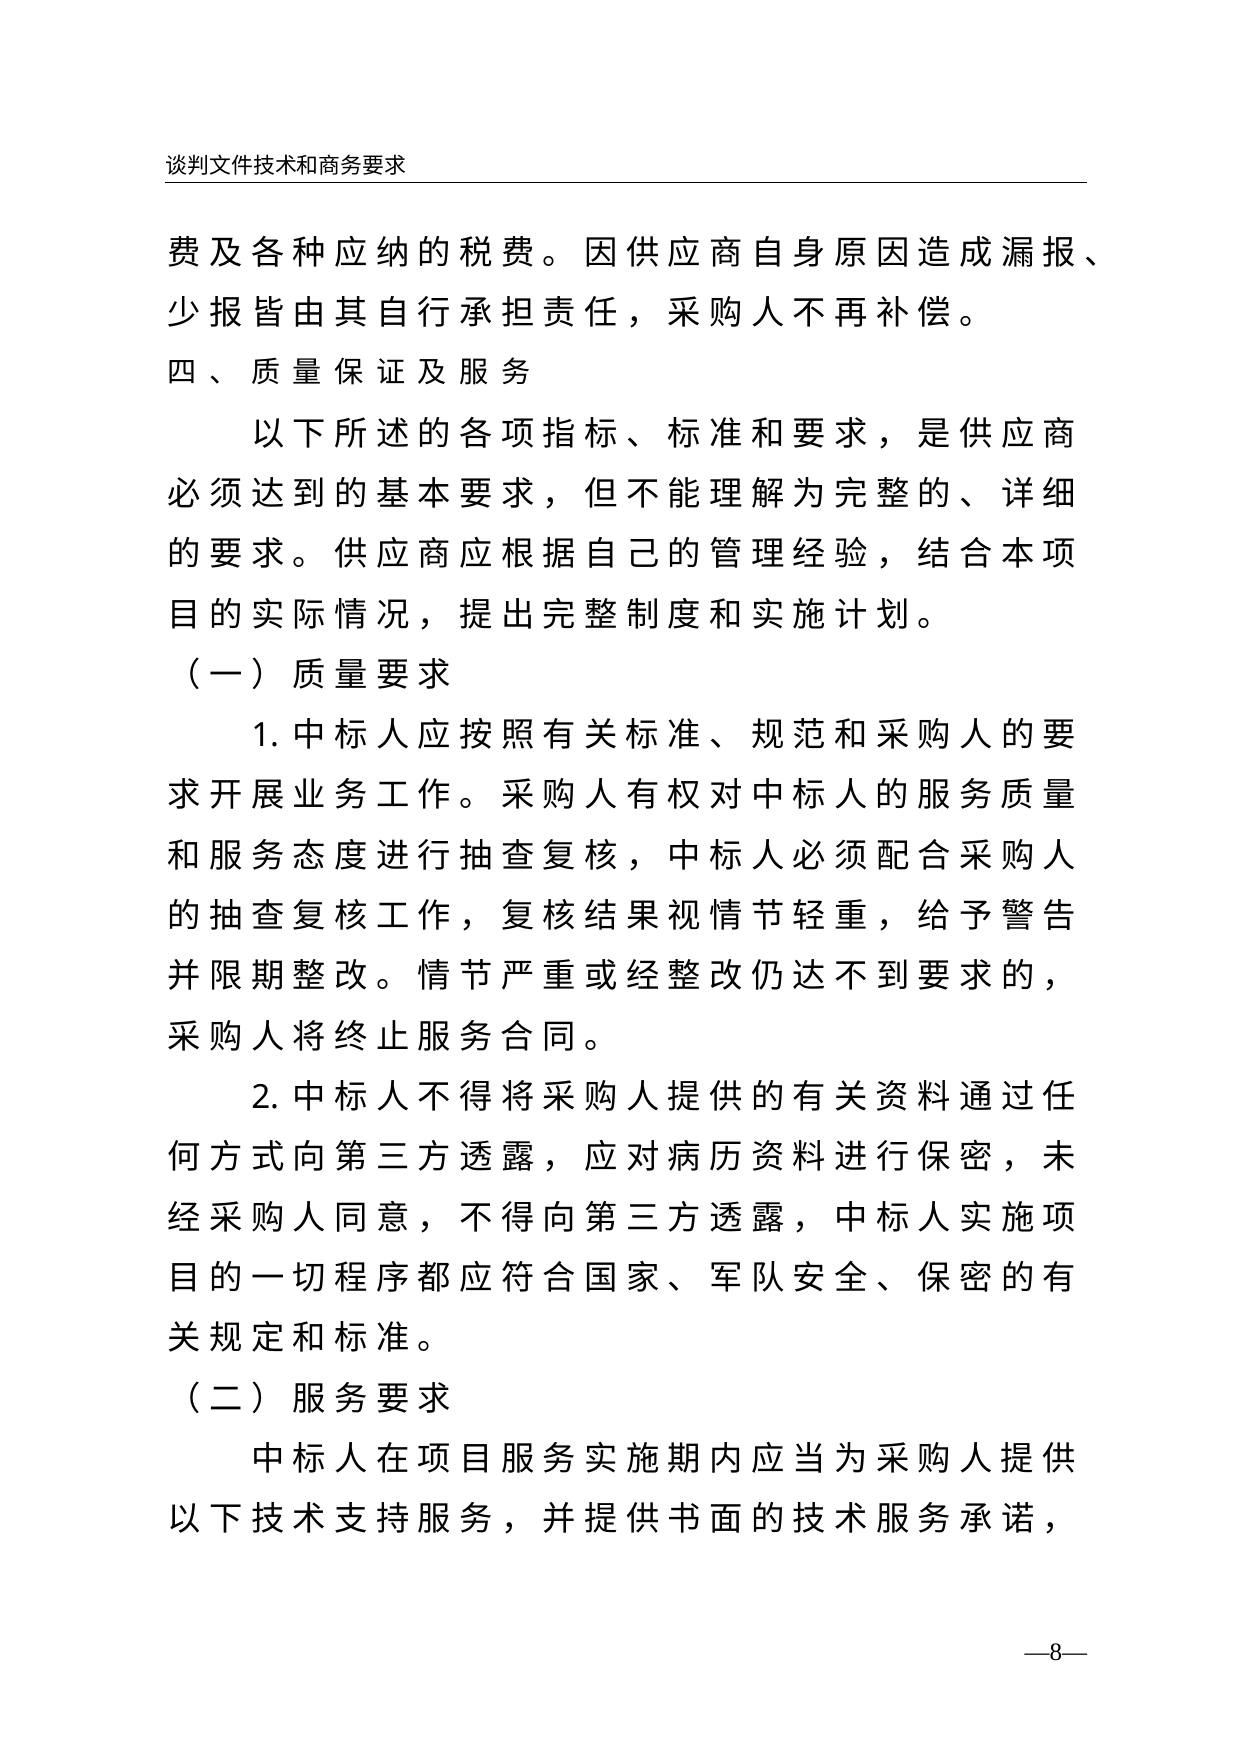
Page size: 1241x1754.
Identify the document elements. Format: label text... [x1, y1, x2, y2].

text 四、质量保证及服务 [168, 340, 1084, 400]
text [168, 1426, 1084, 1546]
text 1.中标人应按照有关标准、规范和采购人的要求开展业务工作。采购人有权对中标人的服务质量和服务态度进行抽查复核，中标人必须配合采购人的抽查复核工作，复核结果视情节轻重，给予警告并限期整改。情节严重或经整改仍达不到要求的，采购人将终止服务合同。 [168, 702, 1084, 1064]
text 2.中标人不得将采购人提供的有关资料通过任何方式向第三方透露，应对病历资料进行保密，未经采购人同意，不得向第三方透露，中标人实施项目的一切程序都应符合国家、军队安全、保密的有关规定和标准。 [168, 1064, 1084, 1365]
text （二）服务要求 [168, 1365, 1084, 1426]
text 以下所述的各项指标、标准和要求，是供应商必须达到的基本要求，但不能理解为完整的、详细的要求。供应商应根据自己的管理经验，结合本项目的实际情况，提出完整制度和实施计划。 [168, 400, 1084, 642]
text （一）质量要求 [168, 642, 1084, 702]
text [168, 219, 1084, 340]
